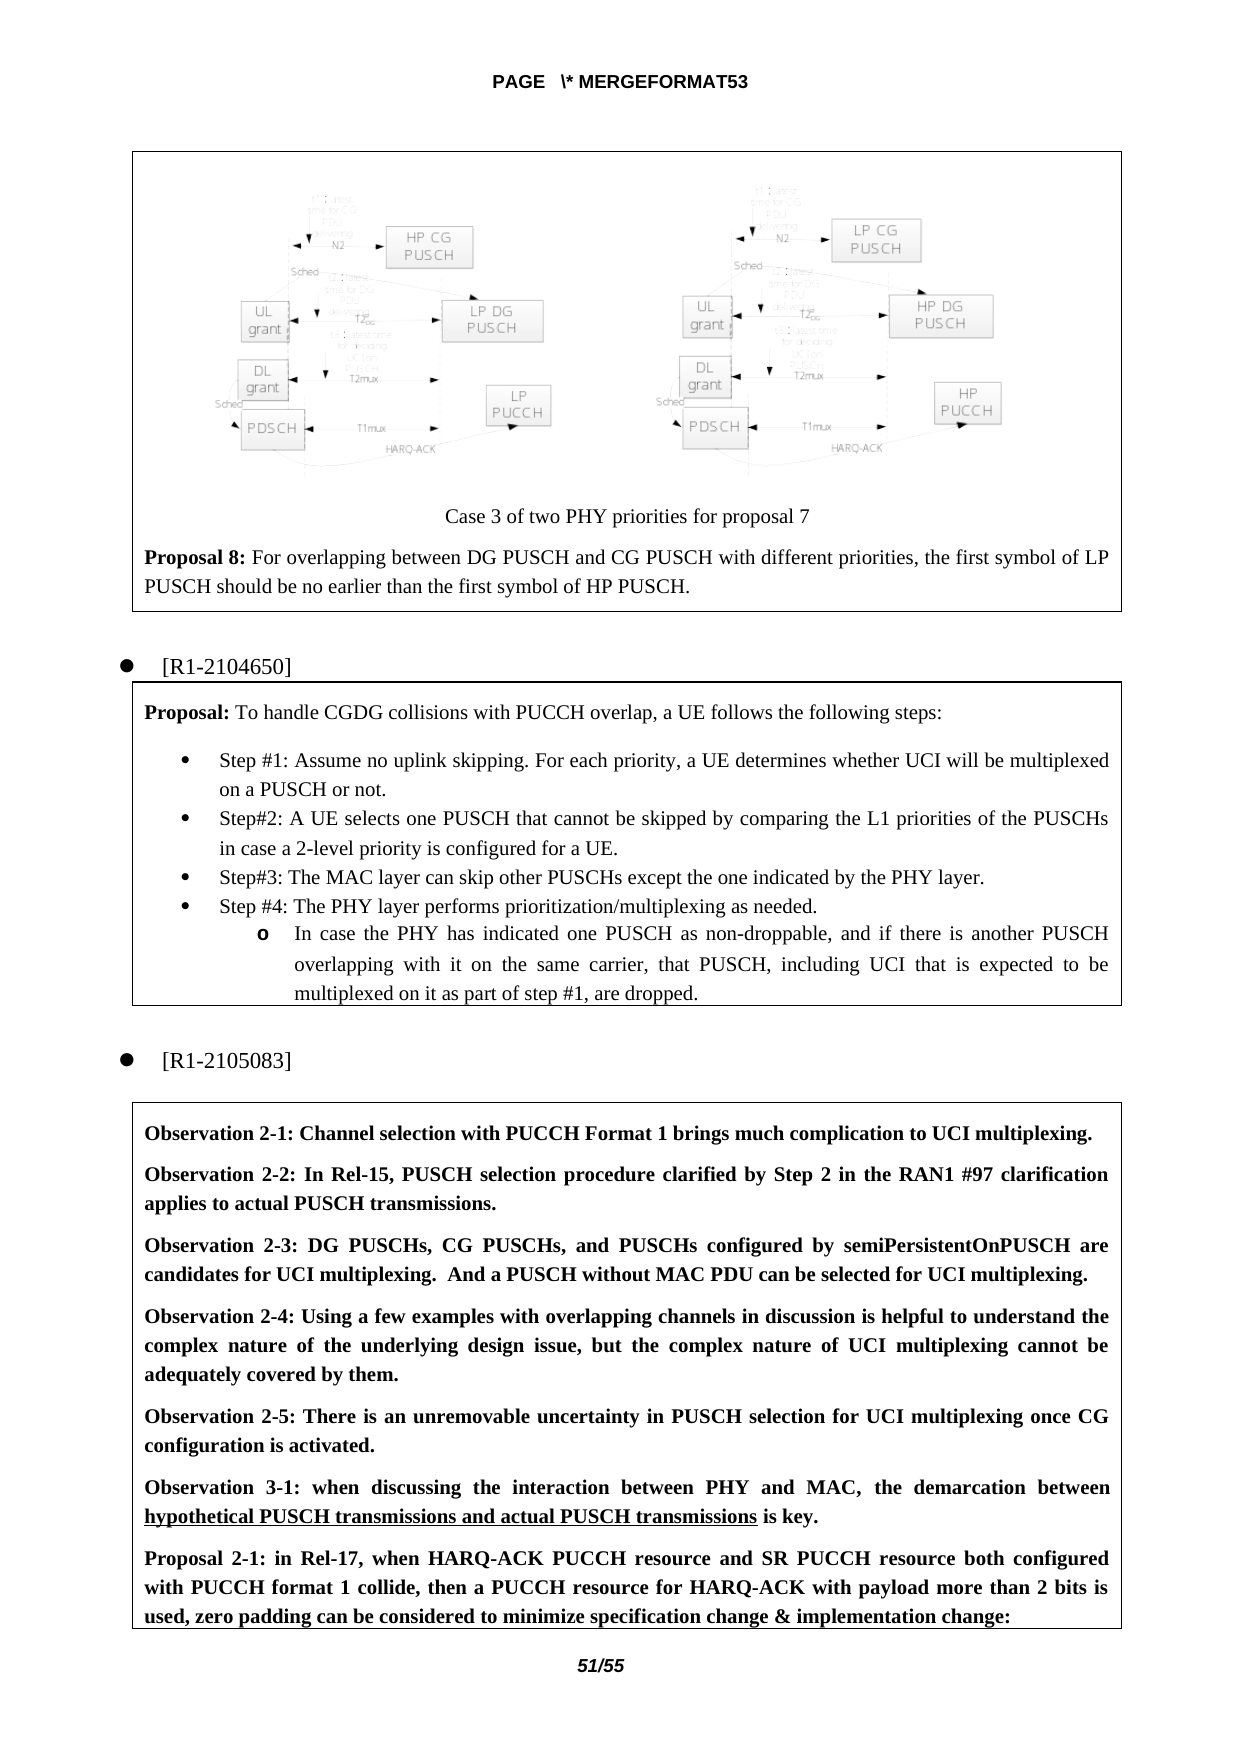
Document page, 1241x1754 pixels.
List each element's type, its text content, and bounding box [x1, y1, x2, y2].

table_header Proposal: To handle CGDG collisions with PUCCH overlap, a UE follows the following steps: Step #1: Assume no uplink skipping. For each priority, a UE determines whether UCI will be multiplexed on a PUSCH or not. Step#2: A UE selects one PUSCH that cannot be skipped by comparing the L1 priorities of the PUSCHs in case a 2-level priority is configured for a UE. Step#3: The MAC layer can skip other PUSCHs except the one indicated by the PHY layer. Step #4: The PHY layer performs prioritization/multiplexing as needed. In case the PHY has indicated one PUSCH as non-droppable, and if there is another PUSCH overlapping with it on the same carrier, that PUSCH, including UCI that is expected to be multiplexed on it as part of step #1, are dropped. [133, 683, 1121, 1005]
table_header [133, 152, 1121, 611]
list [R1-2104650] [118, 653, 1122, 679]
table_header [133, 1103, 1121, 1628]
list [R1-2105083] [118, 1047, 1122, 1074]
